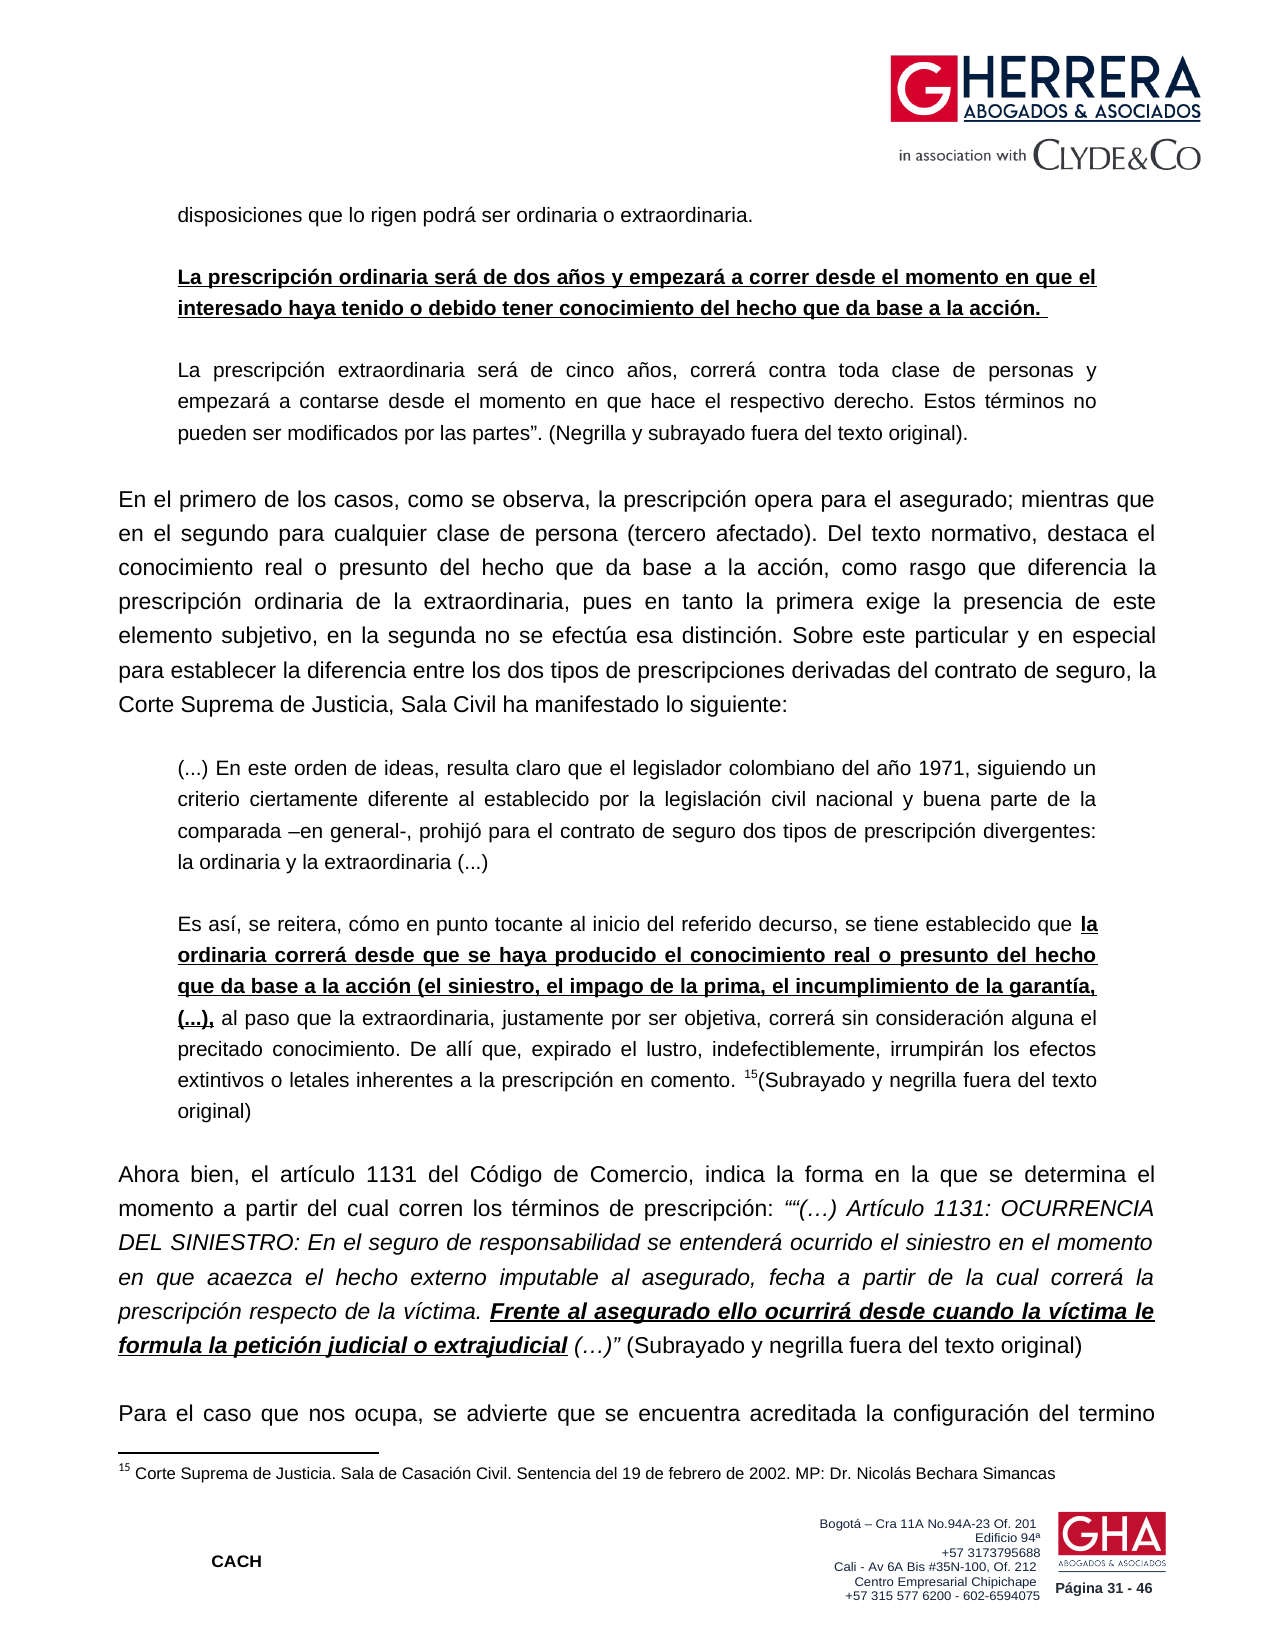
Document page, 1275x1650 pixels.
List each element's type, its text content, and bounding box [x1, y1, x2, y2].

picture [1051, 1508, 1172, 1576]
text La prescripción ordinaria será de dos años y empezará a correr desde el momento en que el interesado haya tenido o debido tener conocimiento del hecho que da base a la acción. [177, 265, 1098, 320]
text En el primero de los casos, como se observa, la prescripción opera para el asegurado; mientras que en el segundo para cualquier clase de persona (tercero afectado). Del texto normativo, destaca el conocimiento real o presunto del hecho que da base a la acción, como rasgo que diferencia la prescripción ordinaria de la extraordinaria, pues en tanto la primera exige la presencia de este elemento subjetivo, en la segunda no se efectúa esa distinción. Sobre este particular y en especial para establecer la diferencia entre los dos tipos de prescripciones derivadas del contrato de seguro, la Corte Suprema de Justicia, Sala Civil ha manifestado lo siguiente: [118, 486, 1157, 717]
text Ahora bien, el artículo 1131 del Código de Comercio, indica la forma en la que se determina el momento a partir del cual corren los términos de prescripción: ““(…) Artículo 1131: OCURRENCIA DEL SINIESTRO: En el seguro de responsabilidad se entenderá ocurrido el siniestro en el momento en que acaezca el hecho externo imputable al asegurado, fecha a partir de la cual correrá la prescripción respecto de la víctima. Frente al asegurado ello ocurrirá desde cuando la víctima le formula la petición judicial o extrajudicial (…)” (Subrayado y negrilla fuera del texto original) [118, 1161, 1157, 1358]
text Es así, se reitera, cómo en punto tocante al inicio del referido decurso, se tiene establecido que la ordinaria correrá desde que se haya producido el conocimiento real o presunto del hecho que da base a la acción (el siniestro, el impago de la prima, el incumplimiento de la garantía, (...), al paso que la extraordinaria, justamente por ser objetiva, correrá sin consideración alguna el precitado conocimiento. De allí que, expirado el lustro, indefectiblemente, irrumpirán los efectos extintivos o letales inherentes a la prescripción en comento. (Subrayado y negrilla fuera del texto original) [177, 912, 1098, 964]
text La prescripción extraordinaria será de cinco años, correrá contra toda clase de personas y empezará a contarse desde el momento en que hace el respectivo derecho. Estos términos no pueden ser modificados por las partes”. (Negrilla y subrayado fuera del texto original). [177, 358, 1098, 444]
text (...) En este orden de ideas, resulta claro que el legislador colombiano del año 1971, siguiendo un criterio ciertamente diferente al establecido por la legislación civil nacional y buena parte de la comparada –en general-, prohijó para el contrato de seguro dos tipos de prescripción divergentes: la ordinaria y la extraordinaria (...) [177, 756, 1098, 873]
picture [870, 38, 1221, 187]
text Es así, se reitera, cómo en punto tocante al inicio del referido decurso, se tiene establecido que la ordinaria correrá desde que se haya producido el conocimiento real o presunto del hecho que da base a la acción (el siniestro, el impago de la prima, el incumplimiento de la garantía, (...), al paso que la extraordinaria, justamente por ser objetiva, correrá sin consideración alguna el precitado conocimiento. De allí que, expirado el lustro, indefectiblemente, irrumpirán los efectos extintivos o letales inherentes a la prescripción en comento. (Subrayado y negrilla fuera del texto original) [177, 965, 1098, 1123]
